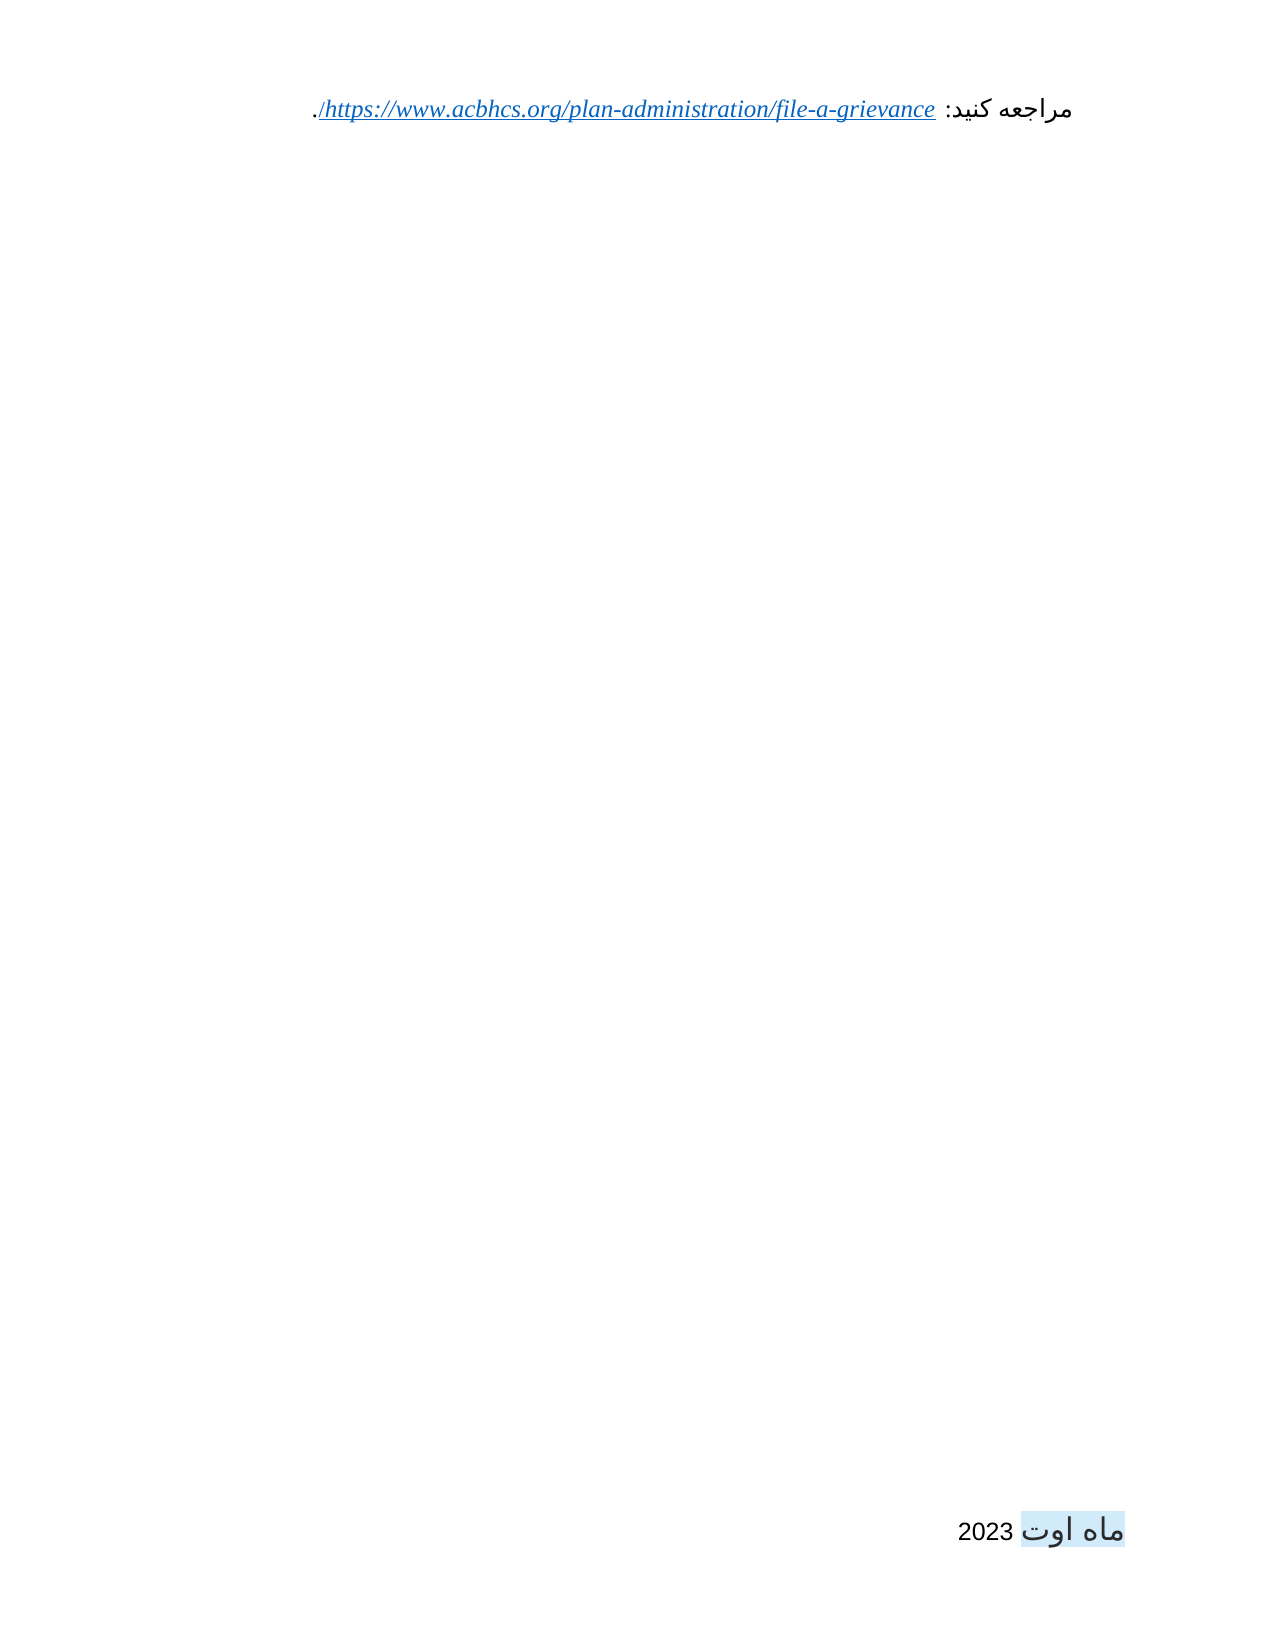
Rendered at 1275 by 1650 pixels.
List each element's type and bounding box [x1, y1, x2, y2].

list [150, 94, 1073, 122]
